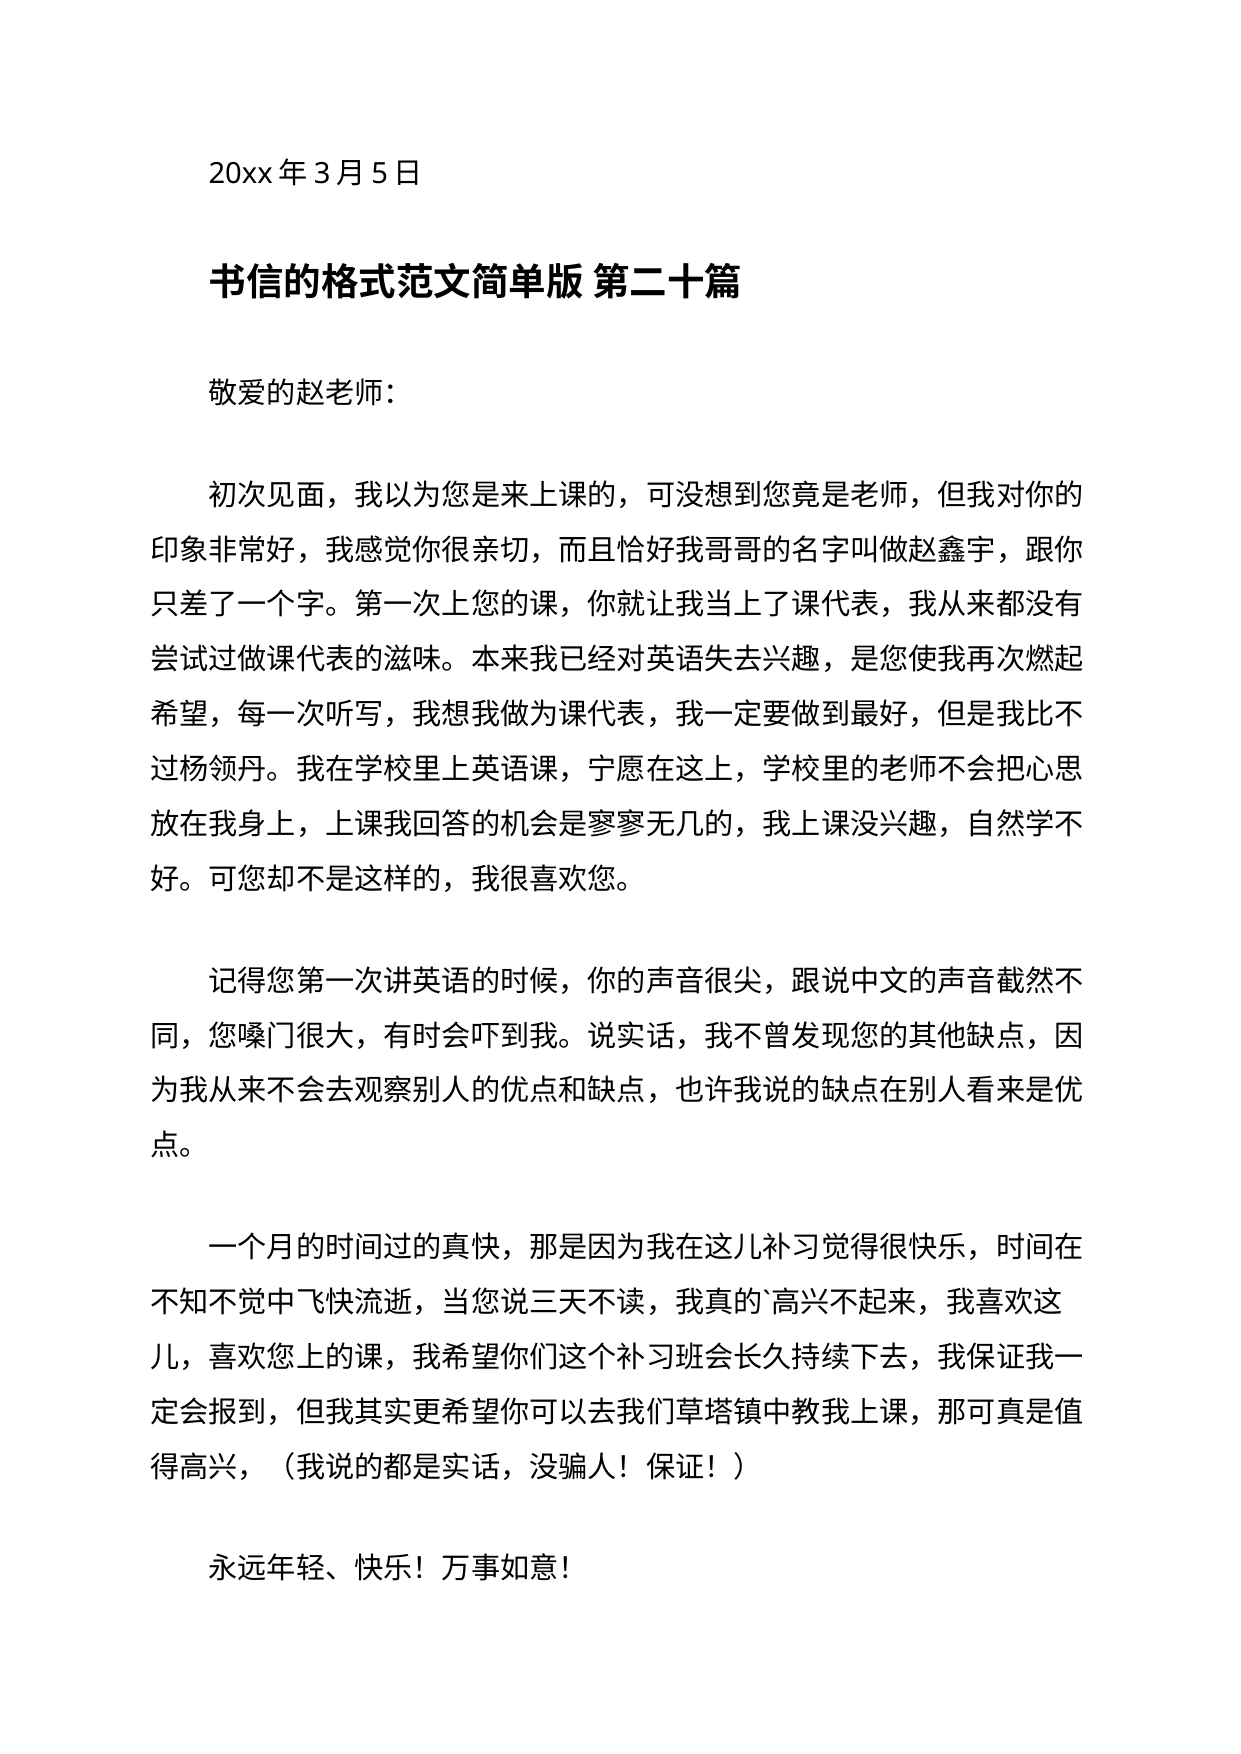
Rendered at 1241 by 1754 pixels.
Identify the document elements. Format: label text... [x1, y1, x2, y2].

text 永远年轻、快乐！万事如意！ [150, 1545, 1090, 1587]
text 书信的格式范文简单版 第二十篇 [150, 252, 1090, 306]
text 初次见面，我以为您是来上课的，可没想到您竟是老师，但我对你的印象非常好，我感觉你很亲切，而且恰好我哥哥的名字叫做赵鑫宇，跟你只差了一个字。第一次上您的课，你就让我当上了课代表，我从来都没有尝试过做课代表的滋味。本来我已经对英语失去兴趣，是您使我再次燃起希望，每一次听写，我想我做为课代表，我一定要做到最好，但是我比不过杨领丹。我在学校里上英语课，宁愿在这上，学校里的老师不会把心思放在我身上，上课我回答的机会是寥寥无几的，我上课没兴趣，自然学不好。可您却不是这样的，我很喜欢您。 [150, 471, 1090, 898]
text 一个月的时间过的真快，那是因为我在这儿补习觉得很快乐，时间在不知不觉中飞快流逝，当您说三天不读，我真的`高兴不起来，我喜欢这儿，喜欢您上的课，我希望你们这个补习班会长久持续下去，我保证我一定会报到，但我其实更希望你可以去我们草塔镇中教我上课，那可真是值得高兴，（我说的都是实话，没骗人！保证！） [150, 1224, 1090, 1486]
text 20xx年3月5日 [150, 150, 1090, 192]
text 敬爱的赵老师： [150, 369, 1090, 412]
text 记得您第一次讲英语的时候，你的声音很尖，跟说中文的声音截然不同，您嗓门很大，有时会吓到我。说实话，我不曾发现您的其他缺点，因为我从来不会去观察别人的优点和缺点，也许我说的缺点在别人看来是优点。 [150, 957, 1090, 1164]
